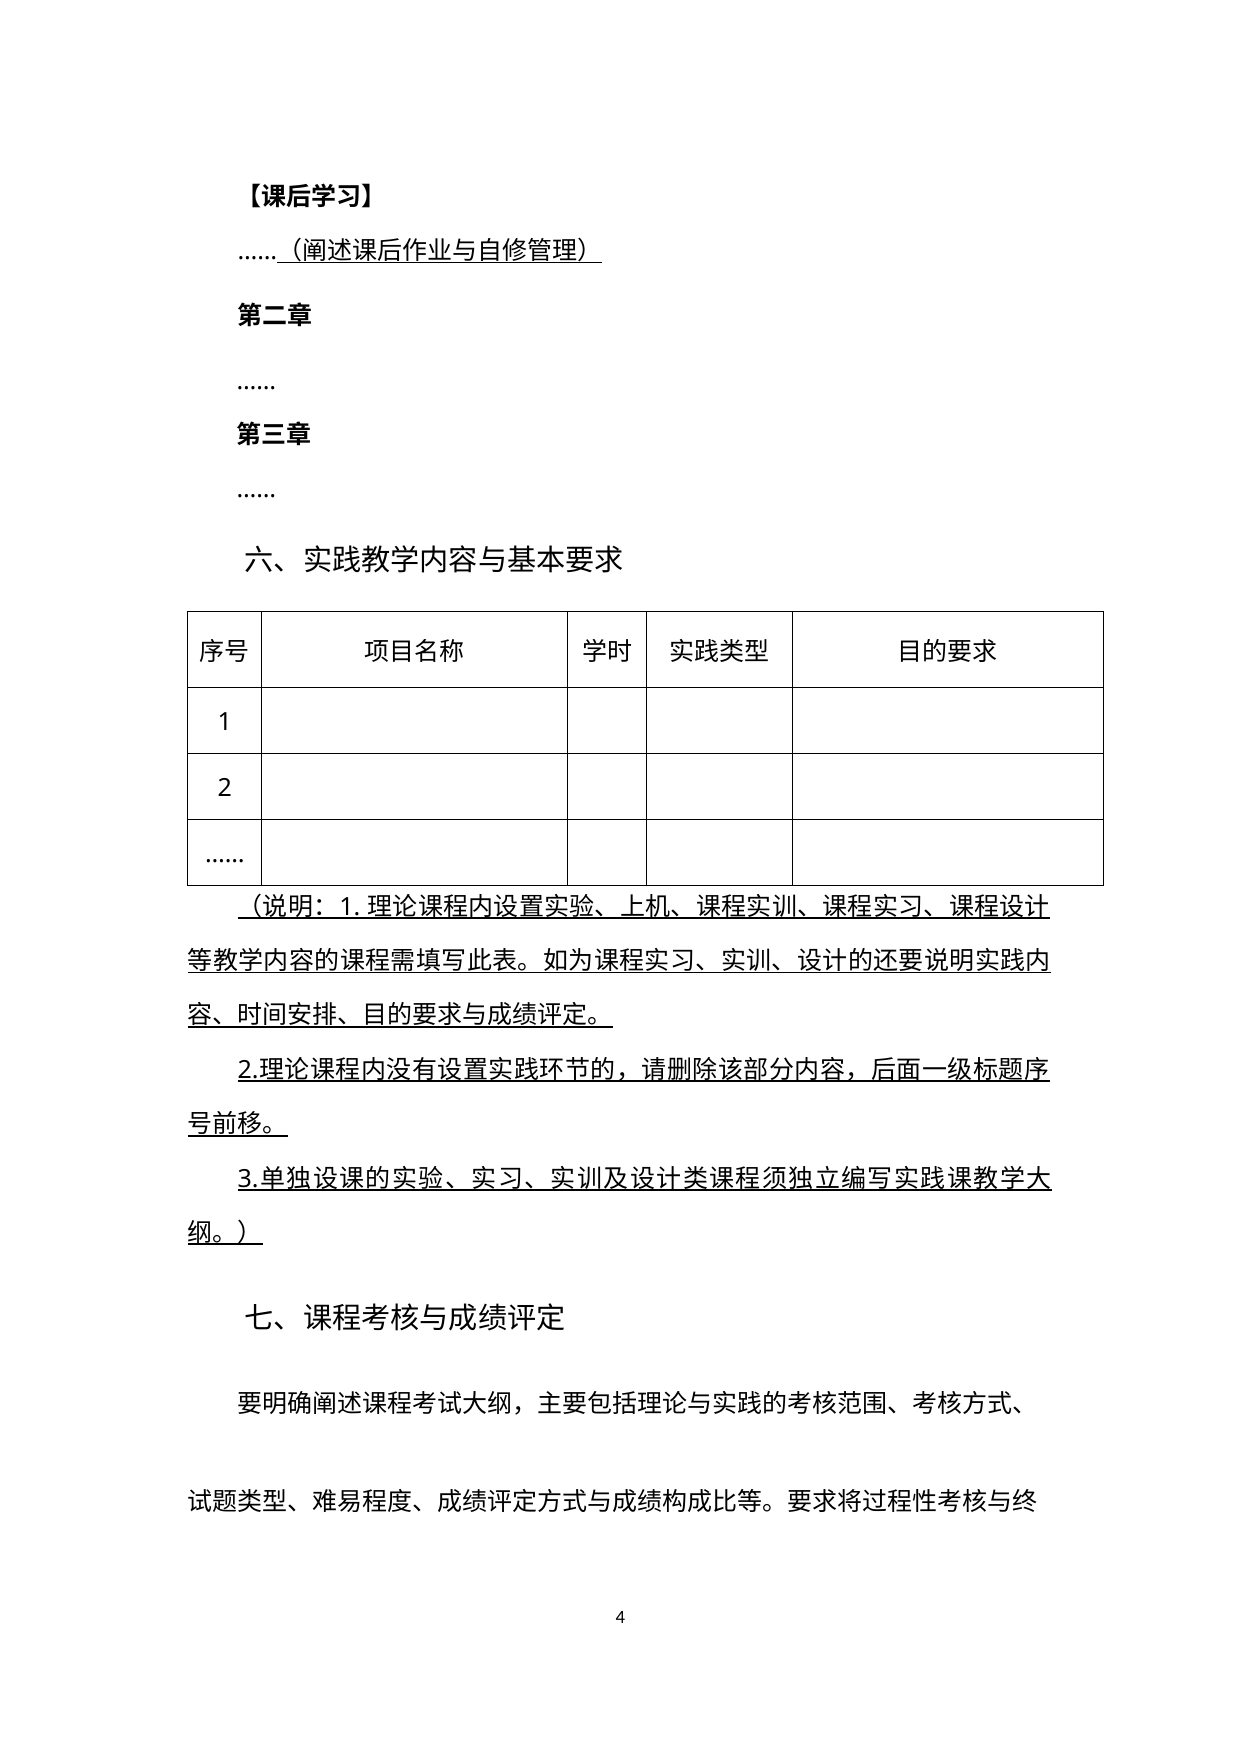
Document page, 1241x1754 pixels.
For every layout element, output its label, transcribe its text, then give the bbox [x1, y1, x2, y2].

table_cell [793, 820, 1103, 885]
text 第二章 [187, 281, 1053, 346]
table_header 序号 [188, 612, 261, 687]
table_cell [262, 688, 567, 753]
table_cell [568, 820, 646, 885]
text …… [187, 454, 1053, 509]
text 六、实践教学内容与基本要求 [187, 525, 1053, 590]
text 第三章 [187, 400, 1053, 454]
table_header 目的要求 [793, 612, 1103, 687]
text 3.单独设课的实验、实习、实训及设计类课程须独立编写实践课教学大纲。） [187, 1158, 1053, 1249]
table_cell …… [188, 820, 261, 885]
table_cell [262, 754, 567, 819]
table_cell [793, 688, 1103, 753]
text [187, 1369, 1053, 1532]
table_header 项目名称 [262, 612, 567, 687]
table_cell 1 [188, 688, 261, 753]
table_cell [568, 754, 646, 819]
text …… [187, 346, 1053, 400]
table_header 学时 [568, 612, 646, 687]
table_cell [647, 820, 792, 885]
table_header 实践类型 [647, 612, 792, 687]
text 七、课程考核与成绩评定 [187, 1283, 1053, 1348]
text 【课后学习】 [187, 162, 1053, 216]
text ……（阐述课后作业与自修管理） [187, 216, 1053, 281]
table_cell [262, 820, 567, 885]
table_cell [647, 688, 792, 753]
table_cell 2 [188, 754, 261, 819]
table_cell [793, 754, 1103, 819]
table_cell [568, 688, 646, 753]
text （说明：1. 理论课程内设置实验、上机、课程实训、课程实习、课程设计等教学内容的课程需填写此表。如为课程实习、实训、设计的还要说明实践内容、时间安排、目的要求与成绩评定。 [187, 886, 1053, 1031]
table_cell [647, 754, 792, 819]
text 2.理论课程内没有设置实践环节的，请删除该部分内容，后面一级标题序号前移。 [187, 1049, 1053, 1140]
